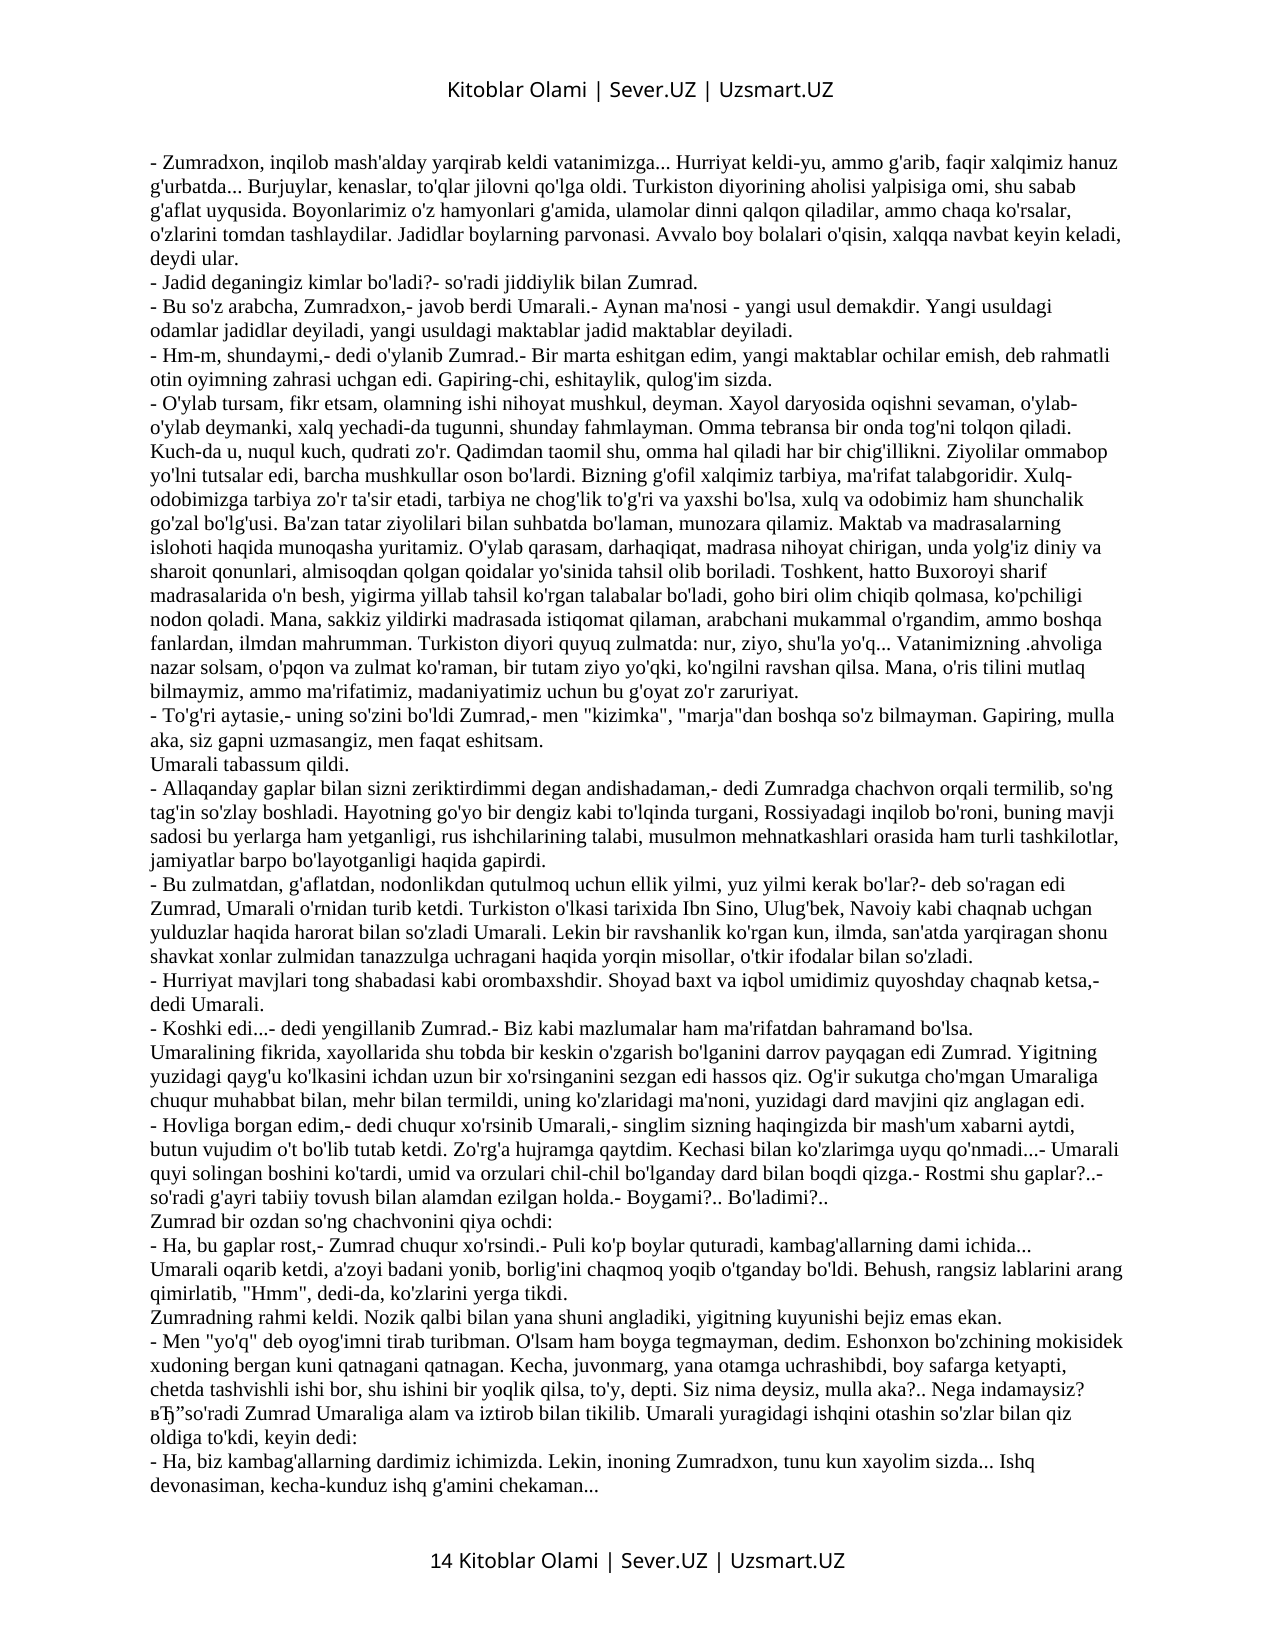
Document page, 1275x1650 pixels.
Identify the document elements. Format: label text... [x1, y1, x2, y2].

text Zumradning rahmi keldi. Nozik qalbi bilan yana shuni angladiki, yigitning kuyunishi bejiz emas ekan. [150, 1305, 1125, 1329]
text - Allaqanday gaplar bilan sizni zeriktirdimmi degan andishadaman,- dedi Zumradga chachvon orqali termilib, so'ng tag'in so'zlay boshladi. Hayotning go'yo bir dengiz kabi to'lqinda turgani, Rossiyadagi inqilob bo'roni, buning mavji sadosi bu yerlarga ham yetganligi, rus ishchilarining talabi, musulmon mehnatkashlari orasida ham turli tashkilotlar, jamiyatlar barpo bo'layotganligi haqida gapirdi. [150, 776, 1125, 872]
text - Ha, biz kambag'allarning dardimiz ichimizda. Lekin, inoning Zumradxon, tunu kun xayolim sizda... Ishq devonasiman, kecha-kunduz ishq g'amini chekaman... [150, 1449, 1125, 1497]
text - Jadid deganingiz kimlar bo'ladi?- so'radi jiddiylik bilan Zumrad. [150, 270, 1125, 294]
text - Hovliga borgan edim,- dedi chuqur xo'rsinib Umarali,- singlim sizning haqingizda bir mash'um xabarni aytdi, butun vujudim o't bo'lib tutab ketdi. Zo'rg'a hujramga qaytdim. Kechasi bilan ko'zlarimga uyqu qo'nmadi...- Umarali quyi solingan boshini ko'tardi, umid va orzulari chil-chil bo'lganday dard bilan boqdi qizga.- Rostmi shu gaplar?..- so'radi g'ayri tabiiy tovush bilan alamdan ezilgan holda.- Boygami?.. Bo'ladimi?.. [150, 1112, 1125, 1209]
text - Koshki edi...- dedi yengillanib Zumrad.- Biz kabi mazlumalar ham ma'rifatdan bahramand bo'lsa. [150, 1016, 1125, 1040]
text - Bu so'z arabcha, Zumradxon,- javob berdi Umarali.- Aynan ma'nosi - yangi usul demakdir. Yangi usuldagi odamlar jadidlar deyiladi, yangi usuldagi maktablar jadid maktablar deyiladi. [150, 294, 1125, 342]
text - Hm-m, shundaymi,- dedi o'ylanib Zumrad.- Bir marta eshitgan edim, yangi maktablar ochilar emish, deb rahmatli otin oyimning zahrasi uchgan edi. Gapiring-chi, eshitaylik, qulog'im sizda. [150, 342, 1125, 391]
text Zumrad bir ozdan so'ng chachvonini qiya ochdi: [150, 1209, 1125, 1233]
text Umarali tabassum qildi. [150, 752, 1125, 776]
text Umaralining fikrida, xayollarida shu tobda bir keskin o'zgarish bo'lganini darrov payqagan edi Zumrad. Yigitning yuzidagi qayg'u ko'lkasini ichdan uzun bir xo'rsinganini sezgan edi hassos qiz. Og'ir sukutga cho'mgan Umaraliga chuqur muhabbat bilan, mehr bilan termildi, uning ko'zlaridagi ma'noni, yuzidagi dard mavjini qiz anglagan edi. [150, 1040, 1125, 1112]
text - O'ylab tursam, fikr etsam, olamning ishi nihoyat mushkul, deyman. Xayol daryosida oqishni sevaman, o'ylab-o'ylab deymanki, xalq yechadi-da tugunni, shunday fahmlayman. Omma tebransa bir onda tog'ni tolqon qiladi. Kuch-da u, nuqul kuch, qudrati zo'r. Qadimdan taomil shu, omma hal qiladi har bir chig'illikni. Ziyolilar ommabop yo'lni tutsalar edi, barcha mushkullar oson bo'lardi. Bizning g'ofil xalqimiz tarbiya, ma'rifat talabgoridir. Xulq-odobimizga tarbiya zo'r ta'sir etadi, tarbiya ne chog'lik to'g'ri va yaxshi bo'lsa, xulq va odobimiz ham shunchalik go'zal bo'lg'usi. Ba'zan tatar ziyolilari bilan suhbatda bo'laman, munozara qilamiz. Maktab va madrasalarning islohoti haqida munoqasha yuritamiz. O'ylab qarasam, darhaqiqat, madrasa nihoyat chirigan, unda yolg'iz diniy va sharoit qonunlari, almisoqdan qolgan qoidalar yo'sinida tahsil olib boriladi. Toshkent, hatto Buxoroyi sharif madrasalarida o'n besh, yigirma yillab tahsil ko'rgan talabalar bo'ladi, goho biri olim chiqib qolmasa, ko'pchiligi nodon qoladi. Mana, sakkiz yildirki madrasada istiqomat qilaman, arabchani mukammal o'rgandim, ammo boshqa fanlardan, ilmdan mahrumman. Turkiston diyori quyuq zulmatda: nur, ziyo, shu'la yo'q... Vatanimizning .ahvoliga nazar solsam, o'pqon va zulmat ko'raman, bir tutam ziyo yo'qki, ko'ngilni ravshan qilsa. Mana, o'ris tilini mutlaq bilmaymiz, ammo ma'rifatimiz, madaniyatimiz uchun bu g'oyat zo'r zaruriyat. [150, 391, 1125, 703]
text Umarali oqarib ketdi, a'zoyi badani yonib, borlig'ini chaqmoq yoqib o'tganday bo'ldi. Behush, rangsiz lablarini arang qimirlatib, "Hmm", dedi-da, ko'zlarini yerga tikdi. [150, 1257, 1125, 1305]
text - Men "yo'q" deb oyog'imni tirab turibman. O'lsam ham boyga tegmayman, dedim. Eshonxon bo'zchining mokisidek xudoning bergan kuni qatnagani qatnagan. Kecha, juvonmarg, yana otamga uchrashibdi, boy safarga ketyapti, chetda tashvishli ishi bor, shu ishini bir yoqlik qilsa, to'y, depti. Siz nima deysiz, mulla aka?.. Nega indamaysiz?вЂ”so'radi Zumrad Umaraliga alam va iztirob bilan tikilib. Umarali yuragidagi ishqini otashin so'zlar bilan qiz oldiga to'kdi, keyin dedi: [150, 1329, 1125, 1449]
text - Bu zulmatdan, g'aflatdan, nodonlikdan qutulmoq uchun ellik yilmi, yuz yilmi kerak bo'lar?- deb so'ragan edi Zumrad, Umarali o'rnidan turib ketdi. Turkiston o'lkasi tarixida Ibn Sino, Ulug'bek, Navoiy kabi chaqnab uchgan yulduzlar haqida harorat bilan so'zladi Umarali. Lekin bir ravshanlik ko'rgan kun, ilmda, san'atda yarqiragan shonu shavkat xonlar zulmidan tanazzulga uchragani haqida yorqin misollar, o'tkir ifodalar bilan so'zladi. [150, 872, 1125, 968]
text - Hurriyat mavjlari tong shabadasi kabi orombaxshdir. Shoyad baxt va iqbol umidimiz quyoshday chaqnab ketsa,- dedi Umarali. [150, 968, 1125, 1016]
text - Zumradxon, inqilob mash'alday yarqirab keldi vatanimizga... Hurriyat keldi-yu, ammo g'arib, faqir xalqimiz hanuz g'urbatda... Burjuylar, kenaslar, to'qlar jilovni qo'lga oldi. Turkiston diyorining aholisi yalpisiga omi, shu sabab g'aflat uyqusida. Boyonlarimiz o'z hamyonlari g'amida, ulamolar dinni qalqon qiladilar, ammo chaqa ko'rsalar, o'zlarini tomdan tashlaydilar. Jadidlar boylarning parvonasi. Avvalo boy bolalari o'qisin, xalqqa navbat keyin keladi, deydi ular. [150, 150, 1125, 270]
text - To'g'ri aytasie,- uning so'zini bo'ldi Zumrad,- men "kizimka", "marja"dan boshqa so'z bilmayman. Gapiring, mulla aka, siz gapni uzmasangiz, men faqat eshitsam. [150, 703, 1125, 752]
text - Ha, bu gaplar rost,- Zumrad chuqur xo'rsindi.- Puli ko'p boylar quturadi, kambag'allarning dami ichida... [150, 1233, 1125, 1257]
